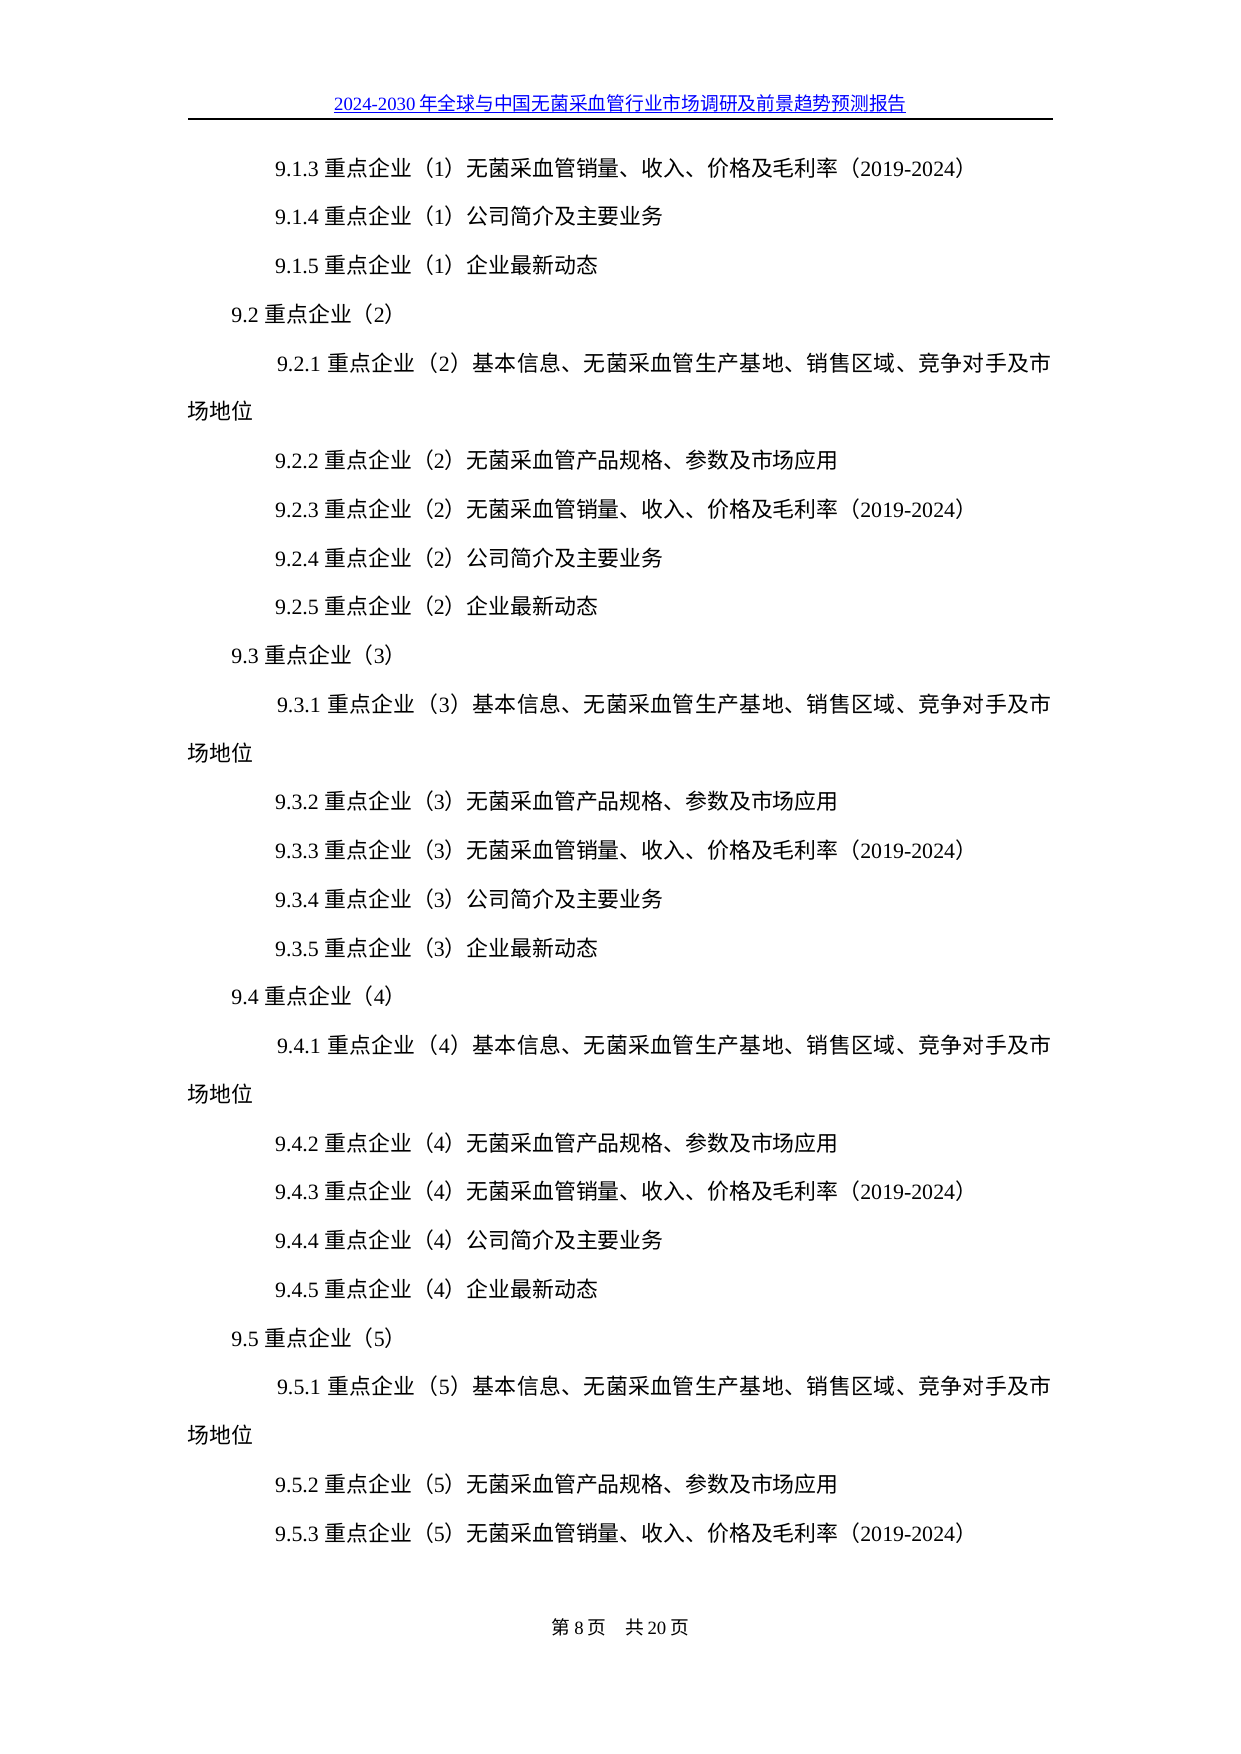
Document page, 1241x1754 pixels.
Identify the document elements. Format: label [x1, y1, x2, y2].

text [187, 150, 1053, 1548]
